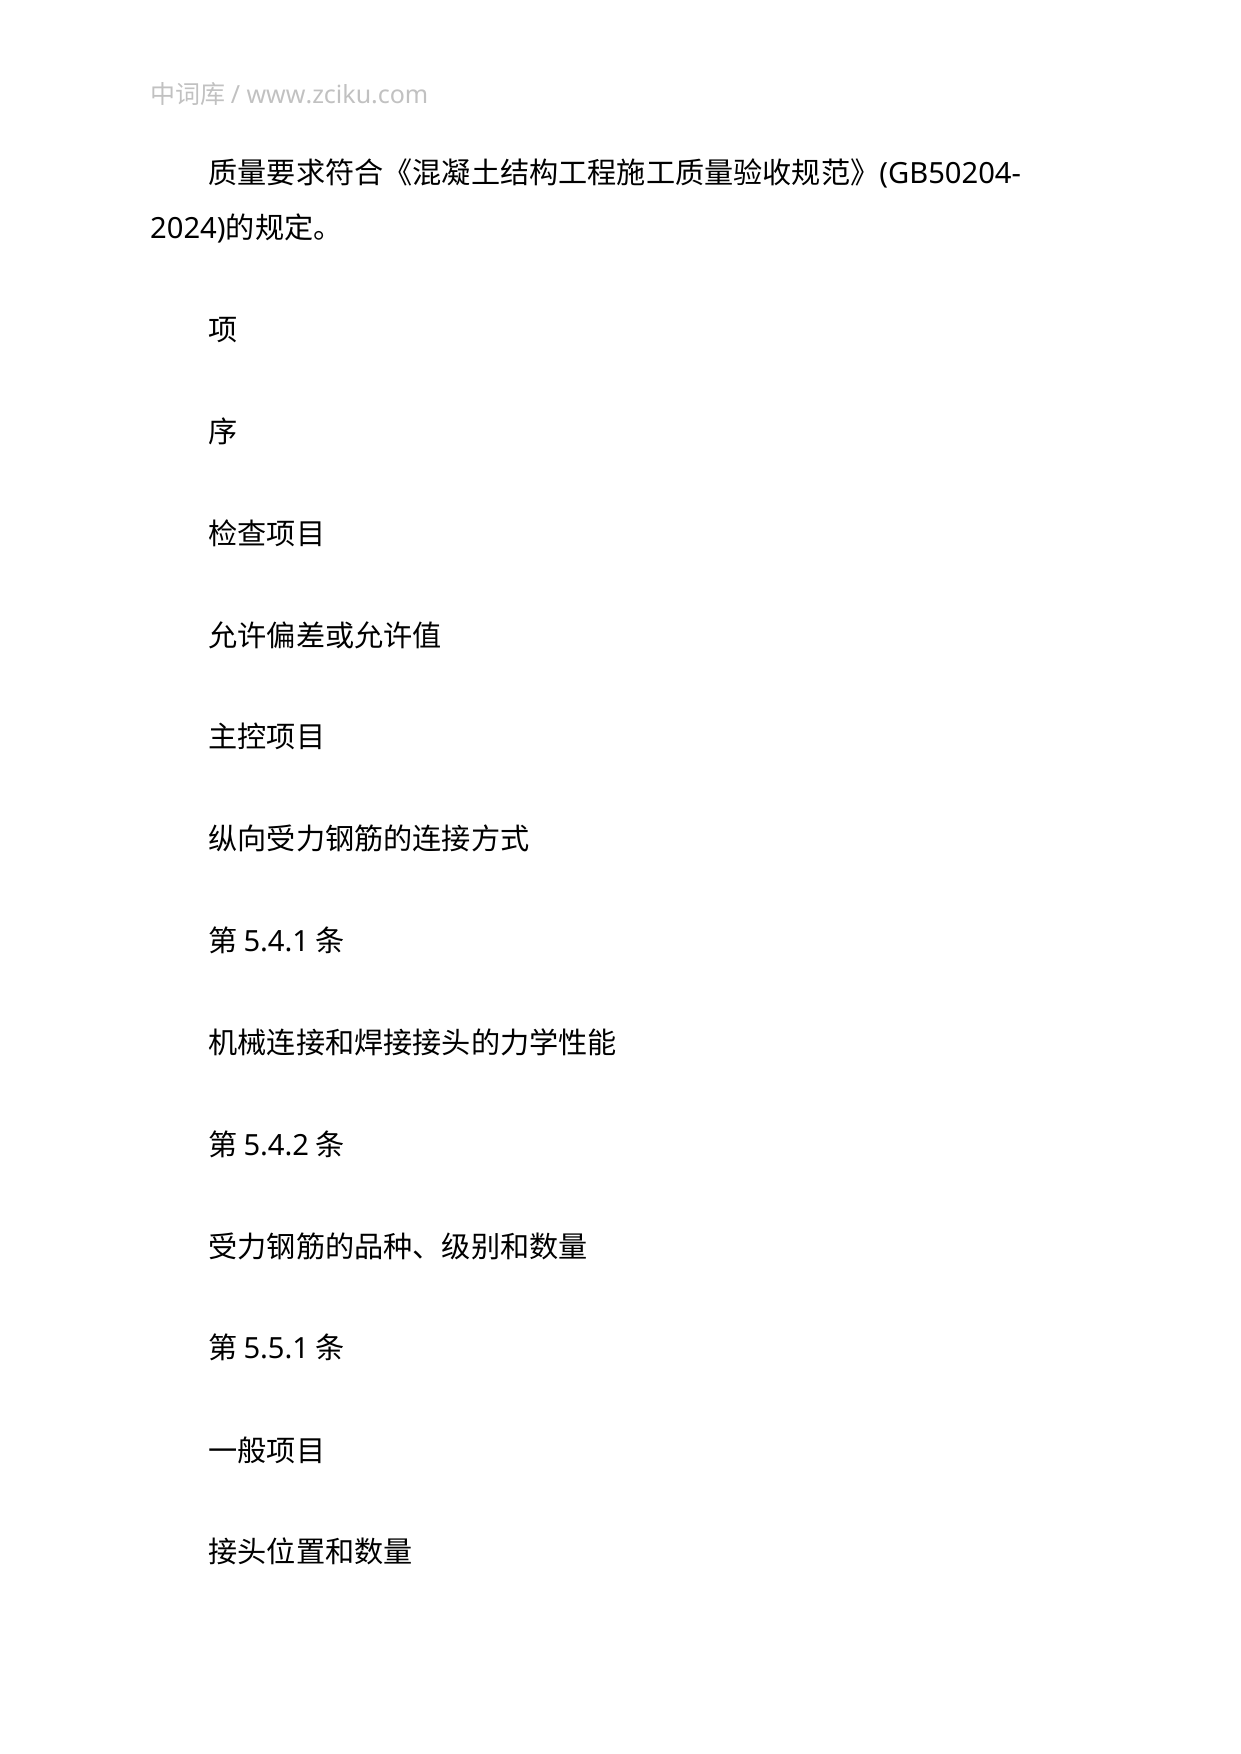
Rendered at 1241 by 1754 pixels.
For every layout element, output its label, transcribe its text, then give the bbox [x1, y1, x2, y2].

text 机械连接和焊接接头的力学性能 [150, 1019, 1090, 1062]
text 项 [150, 307, 1090, 349]
text 允许偏差或允许值 [150, 612, 1090, 654]
text 第5.5.1条 [150, 1325, 1090, 1367]
text 检查项目 [150, 511, 1090, 553]
text 受力钢筋的品种、级别和数量 [150, 1223, 1090, 1266]
text 第5.4.1条 [150, 918, 1090, 960]
text 一般项目 [150, 1427, 1090, 1469]
text 接头位置和数量 [150, 1529, 1090, 1571]
text 序 [150, 409, 1090, 451]
text 纵向受力钢筋的连接方式 [150, 816, 1090, 858]
text 第5.4.2条 [150, 1121, 1090, 1164]
text 质量要求符合《混凝土结构工程施工质量验收规范》(GB50204-2024)的规定。 [150, 150, 1090, 247]
text 主控项目 [150, 714, 1090, 756]
